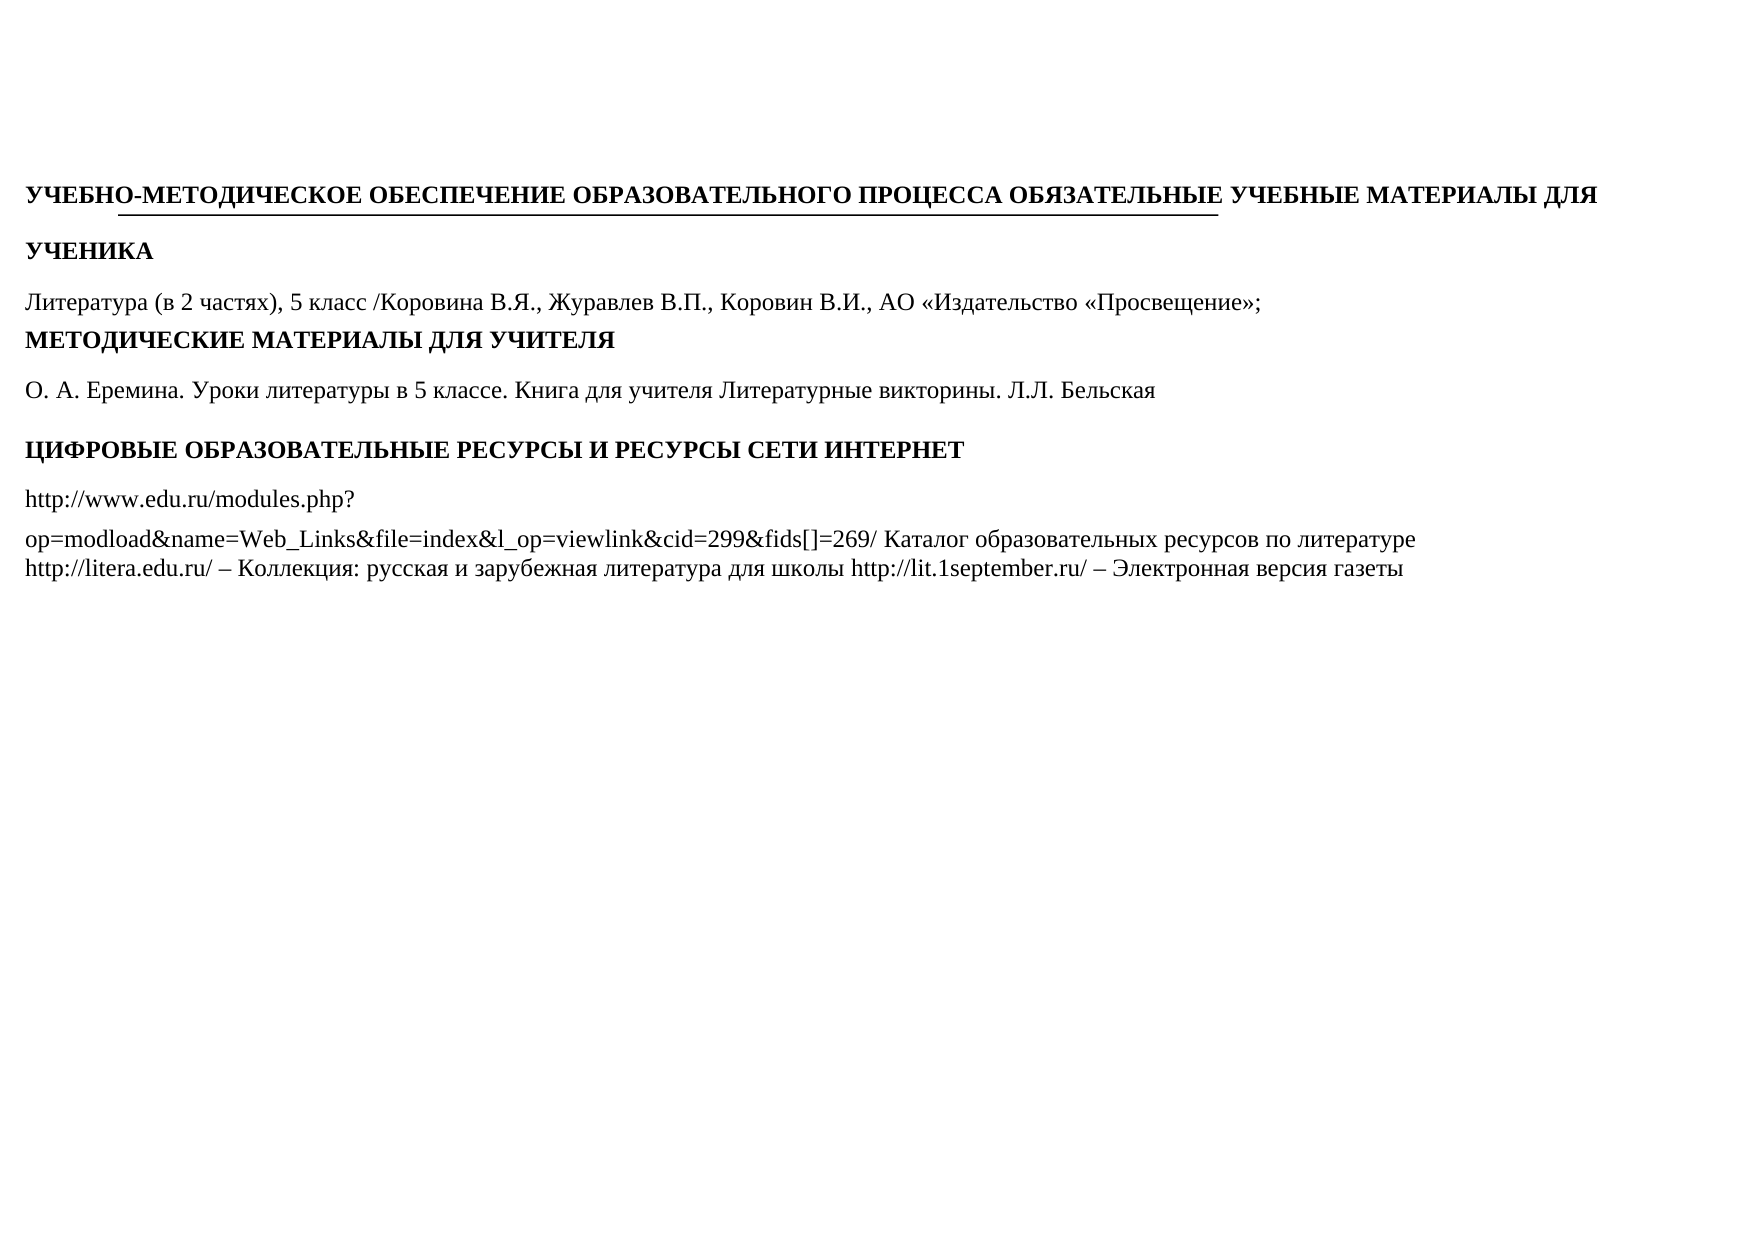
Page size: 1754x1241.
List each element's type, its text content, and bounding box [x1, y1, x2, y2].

text http://www.edu.ru/modules.php? [25, 484, 1716, 513]
subtitle МЕТОДИЧЕСКИЕ МАТЕРИАЛЫ ДЛЯ УЧИТЕЛЯ [25, 325, 1716, 354]
text op=modload&name=Web_Links&file=index&l_op=viewlink&cid=299&fids[]=269/ Каталог образовательных ресурсов по литературе [25, 524, 1716, 553]
text http://litera.edu.ru/ – Коллекция: русская и зарубежная литература для школы http://lit.1september.ru/ – Электронная версия газеты [25, 553, 1716, 582]
subtitle ЦИФРОВЫЕ ОБРАЗОВАТЕЛЬНЫЕ РЕСУРСЫ И РЕСУРСЫ СЕТИ ИНТЕРНЕТ [25, 435, 1716, 463]
subtitle УЧЕБНО-МЕТОДИЧЕСКОЕ ОБЕСПЕЧЕНИЕ ОБРАЗОВАТЕЛЬНОГО ПРОЦЕССА ОБЯЗАТЕЛЬНЫЕ УЧЕБНЫЕ МАТЕРИАЛЫ ДЛЯ УЧЕНИКА [25, 180, 1716, 265]
text О. А. Еремина. Уроки литературы в 5 классе. Книга для учителя Литературные викторины. Л.Л. Бельская [25, 375, 1716, 404]
text Литература (в 2 частях), 5 класс /Коровина В.Я., Журавлев В.П., Коровин В.И., АО «Издательство «Просвещение»; [25, 293, 1716, 314]
